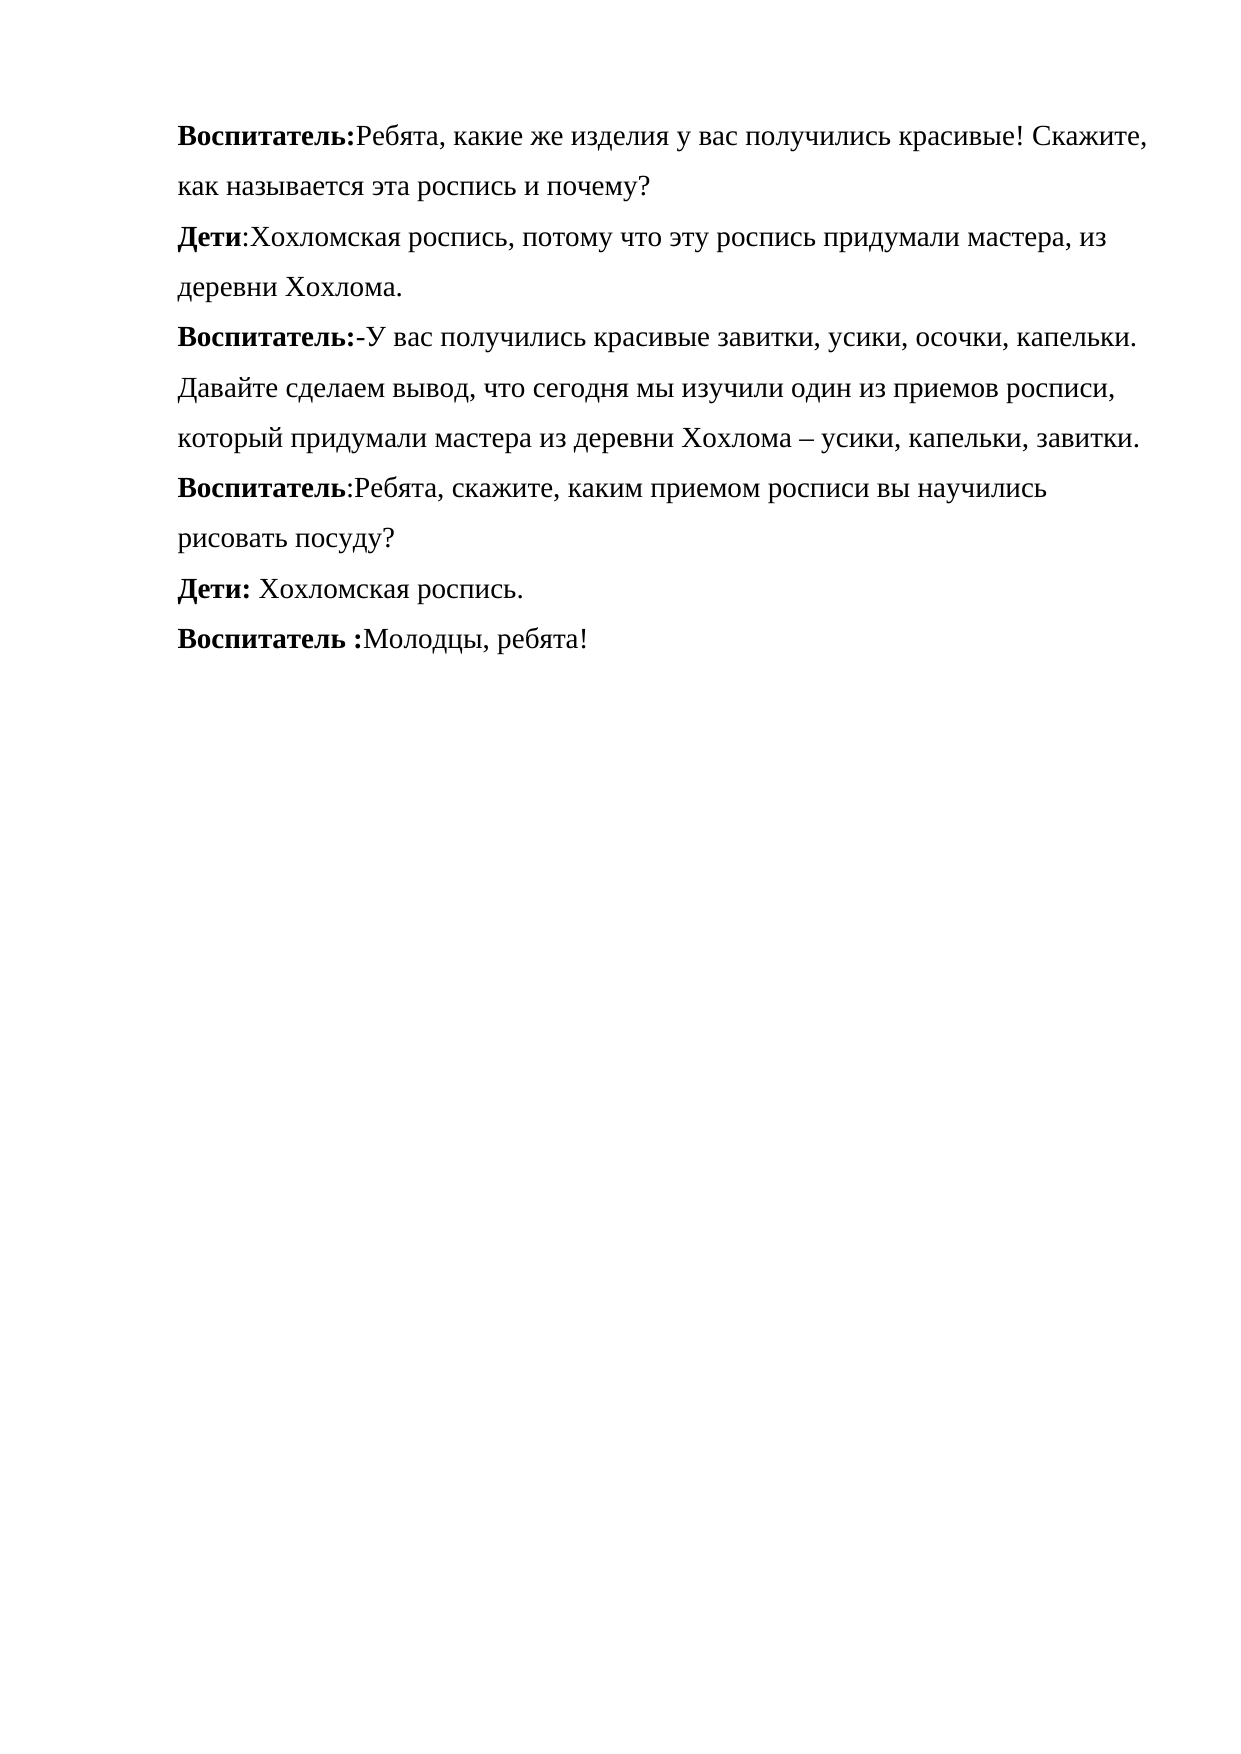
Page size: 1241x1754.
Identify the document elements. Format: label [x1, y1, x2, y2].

text [177, 118, 1152, 655]
